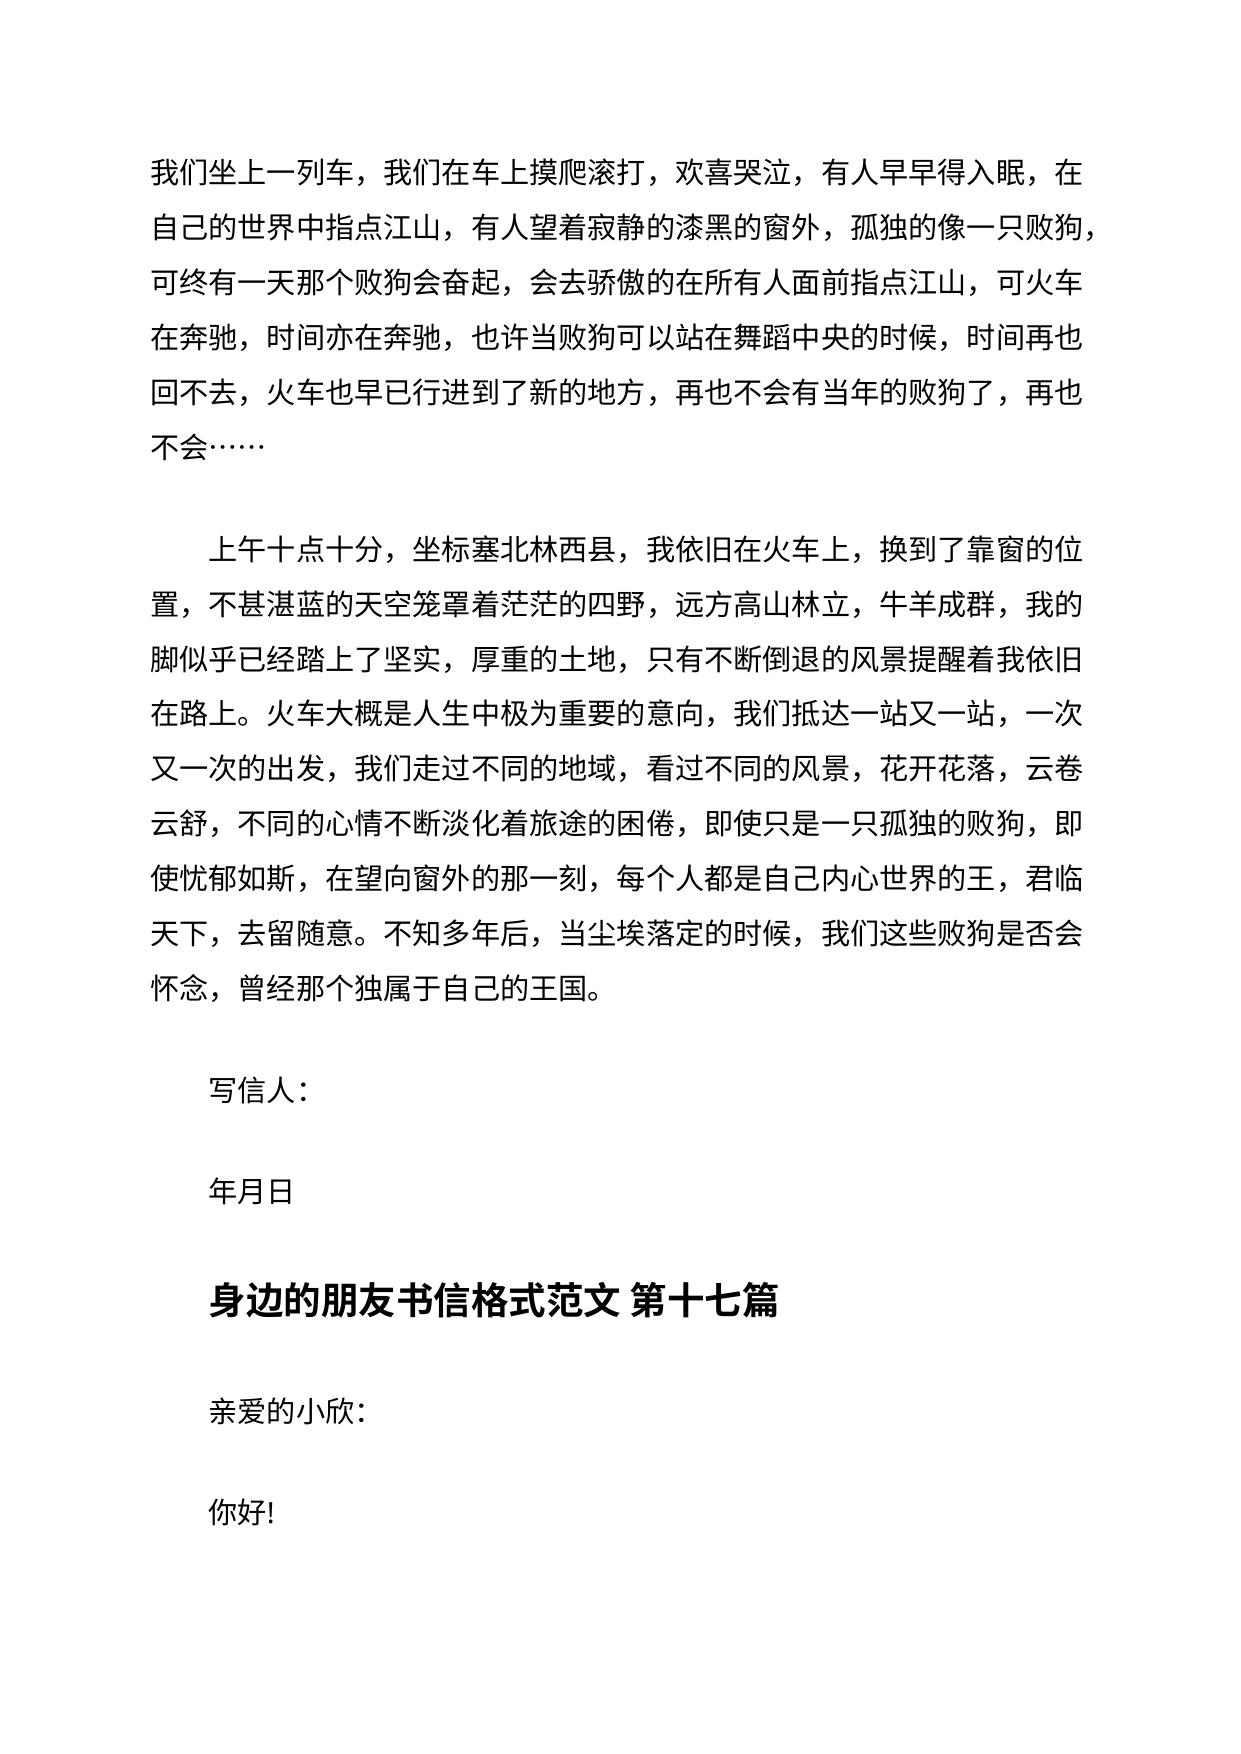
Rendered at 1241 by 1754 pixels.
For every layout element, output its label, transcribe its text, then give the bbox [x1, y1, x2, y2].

text 年月日 [150, 1169, 1090, 1211]
text 你好! [150, 1490, 1090, 1532]
text 亲爱的小欣： [150, 1388, 1090, 1430]
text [150, 150, 1090, 467]
text 身边的朋友书信格式范文 第十七篇 [150, 1271, 1090, 1325]
text 写信人： [150, 1067, 1090, 1109]
text 上午十点十分，坐标塞北林西县，我依旧在火车上，换到了靠窗的位置，不甚湛蓝的天空笼罩着茫茫的四野，远方高山林立，牛羊成群，我的脚似乎已经踏上了坚实，厚重的土地，只有不断倒退的风景提醒着我依旧在路上。火车大概是人生中极为重要的意向，我们抵达一站又一站，一次又一次的出发，我们走过不同的地域，看过不同的风景，花开花落，云卷云舒，不同的心情不断淡化着旅途的困倦，即使只是一只孤独的败狗，即使忧郁如斯，在望向窗外的那一刻，每个人都是自己内心世界的王，君临天下，去留随意。不知多年后，当尘埃落定的时候，我们这些败狗是否会怀念，曾经那个独属于自己的王国。 [150, 526, 1090, 1008]
